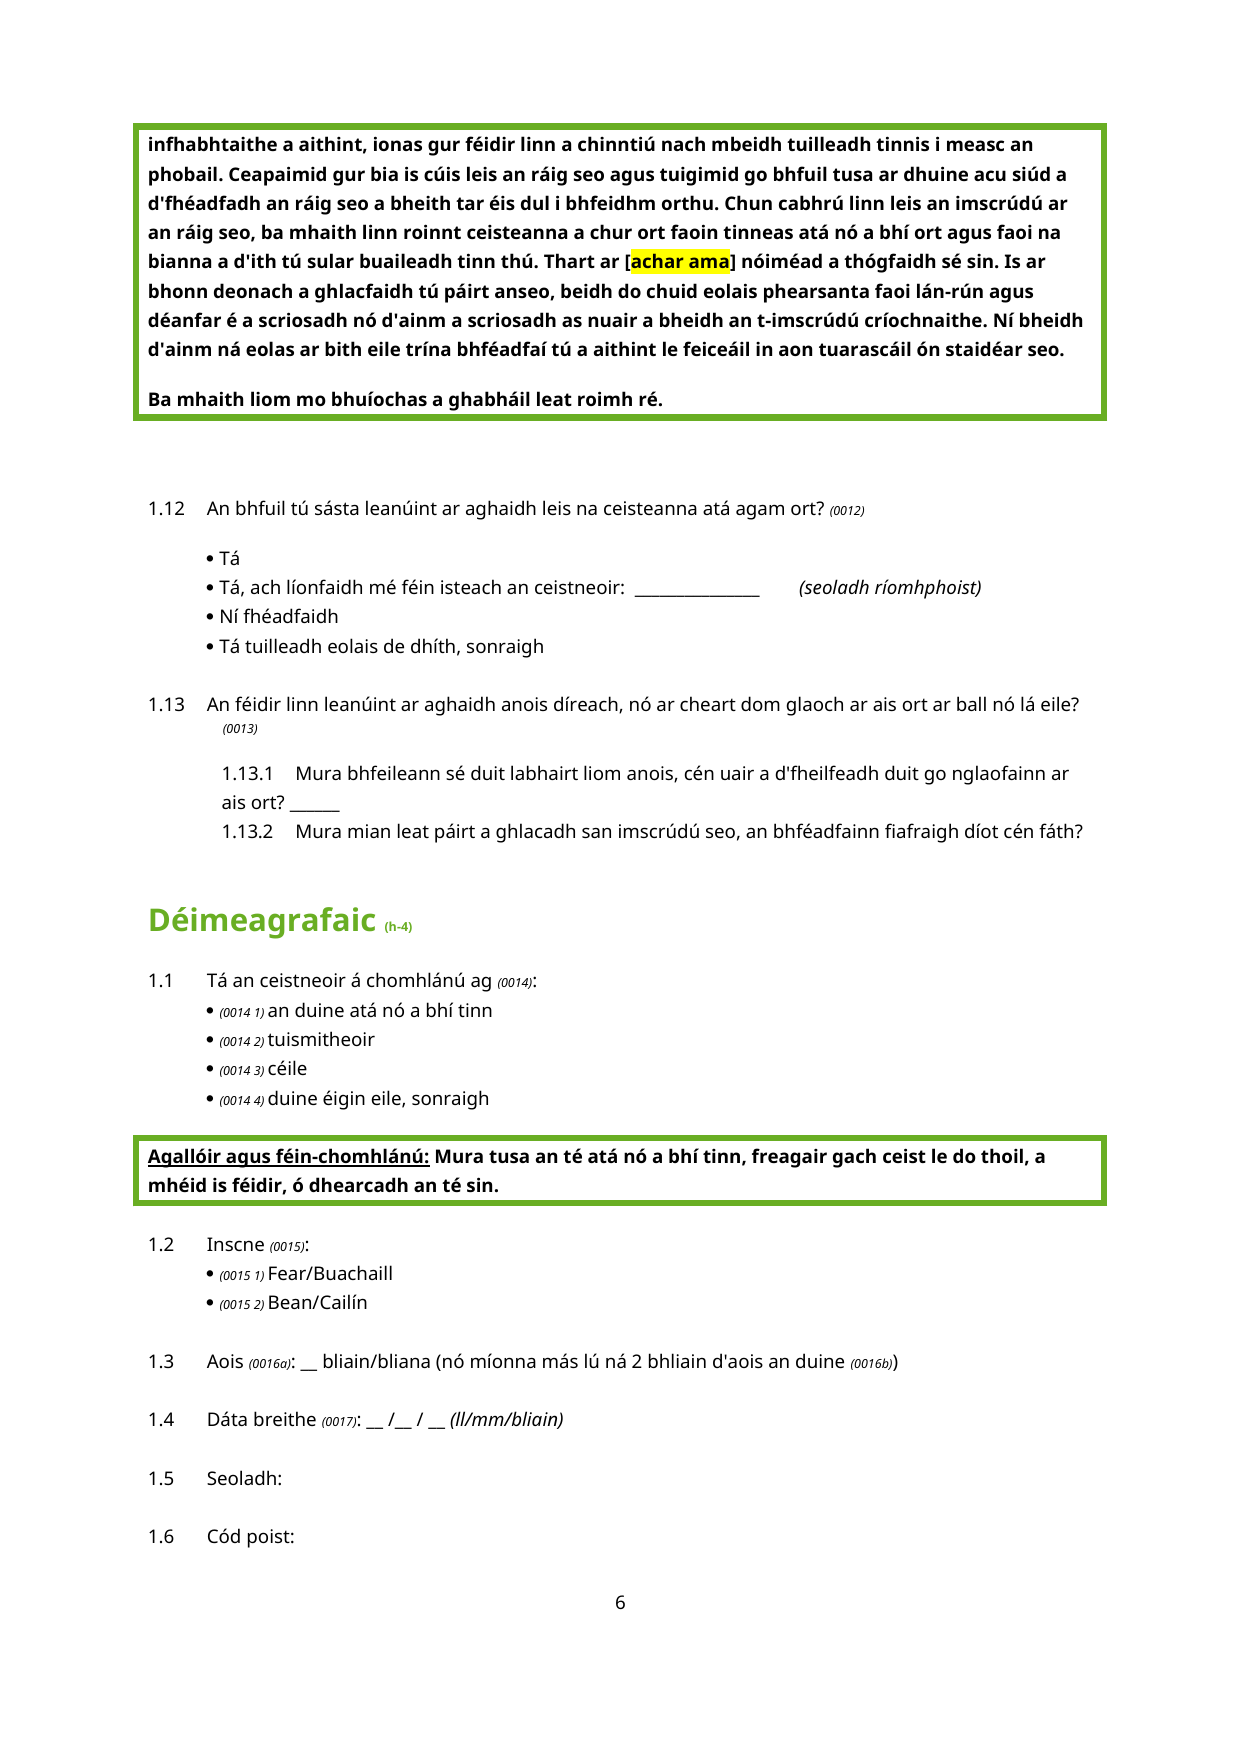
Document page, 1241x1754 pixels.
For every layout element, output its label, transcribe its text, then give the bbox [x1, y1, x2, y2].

list Seoladh: [148, 1465, 1093, 1491]
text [139, 130, 1101, 362]
list Aois (0016a): __ bliain/bliana (nó míonna más lú ná 2 bhliain d'aois an duine (0016b)) [148, 1348, 1093, 1374]
list Dáta breithe (0017): __ /__ / __ (ll/mm/bliain) [148, 1407, 1093, 1432]
text Agallóir agus féin-chomhlánú: Mura tusa an té atá nó a bhí tinn, freagair gach ceist le do thoil, a mhéid is féidir, ó dhearcadh an té sin. [139, 1141, 1101, 1200]
list An bhfuil tú sásta leanúint ar aghaidh leis na ceisteanna atá agam ort? (0012) [148, 495, 1093, 521]
list (0015 1) Fear/Buachaill [207, 1260, 1093, 1286]
subtitle Déimeagrafaic (h-4) [148, 898, 1093, 941]
list An féidir linn leanúint ar aghaidh anois díreach, nó ar cheart dom glaoch ar ais ort ar ball nó lá eile? (0013) [148, 692, 1093, 737]
list Tá [207, 545, 1093, 571]
list (0014 4) duine éigin eile, sonraigh [207, 1085, 1093, 1110]
list Tá tuilleadh eolais de dhíth, sonraigh [207, 633, 1093, 659]
list (0014 3) céile [207, 1056, 1093, 1081]
list Cód poist: [148, 1524, 1093, 1549]
list (0014 2) tuismitheoir [207, 1026, 1093, 1052]
list Ní fhéadfaidh [207, 604, 1093, 629]
list (0014 1) an duine atá nó a bhí tinn [207, 997, 1093, 1023]
list Tá, ach líonfaidh mé féin isteach an ceistneoir: _______________ (seoladh ríomhphoist) [207, 574, 1093, 600]
list Inscne (0015): [148, 1231, 1093, 1257]
list (0015 2) Bean/Cailín [207, 1289, 1093, 1315]
text 1.13.2 Mura mian leat páirt a ghlacadh san imscrúdú seo, an bhféadfainn fiafraigh díot cén fáth? [148, 819, 1093, 844]
text 1.13.1 Mura bhfeileann sé duit labhairt liom anois, cén uair a d'fheilfeadh duit go nglaofainn ar ais ort? ______ [221, 760, 1093, 815]
list Tá an ceistneoir á chomhlánú ag (0014): [148, 968, 1093, 993]
text Ba mhaith liom mo bhuíochas a ghabháil leat roimh ré. [139, 378, 1101, 414]
